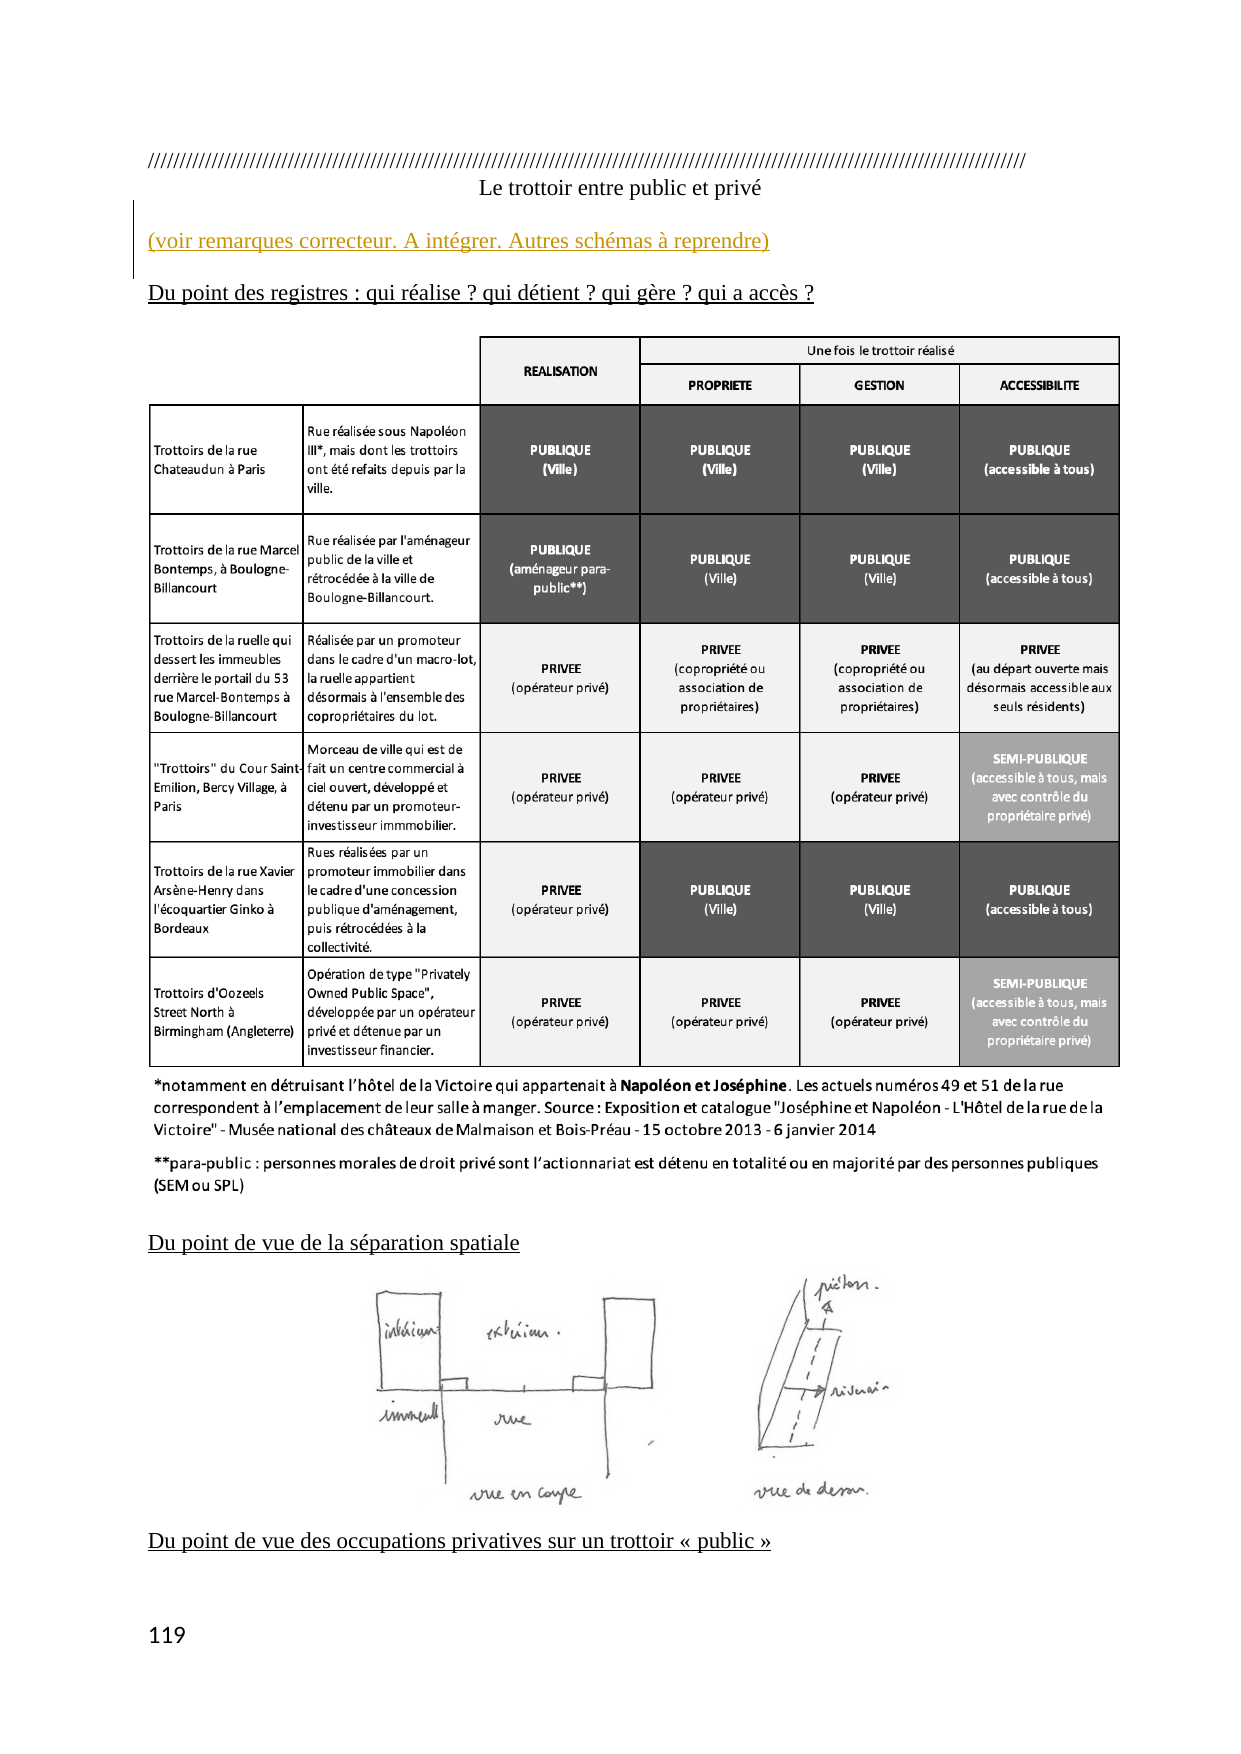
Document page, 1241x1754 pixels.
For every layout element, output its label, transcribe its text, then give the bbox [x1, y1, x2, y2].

text Le trottoir entre public et privé [148, 174, 1093, 200]
picture [338, 1255, 902, 1527]
text Du point de vue des occupations privatives sur un trottoir « public » [148, 1527, 1093, 1553]
text Du point de vue de la séparation spatiale [148, 1229, 1093, 1255]
text ////////////////////////////////////////////////////////////////////////////////////////////////////////////////////////////////////////// [148, 148, 1093, 174]
text Du point des registres : qui réalise ? qui détient ? qui gère ? qui a accès ? [148, 279, 1093, 306]
picture [147, 332, 1126, 1203]
